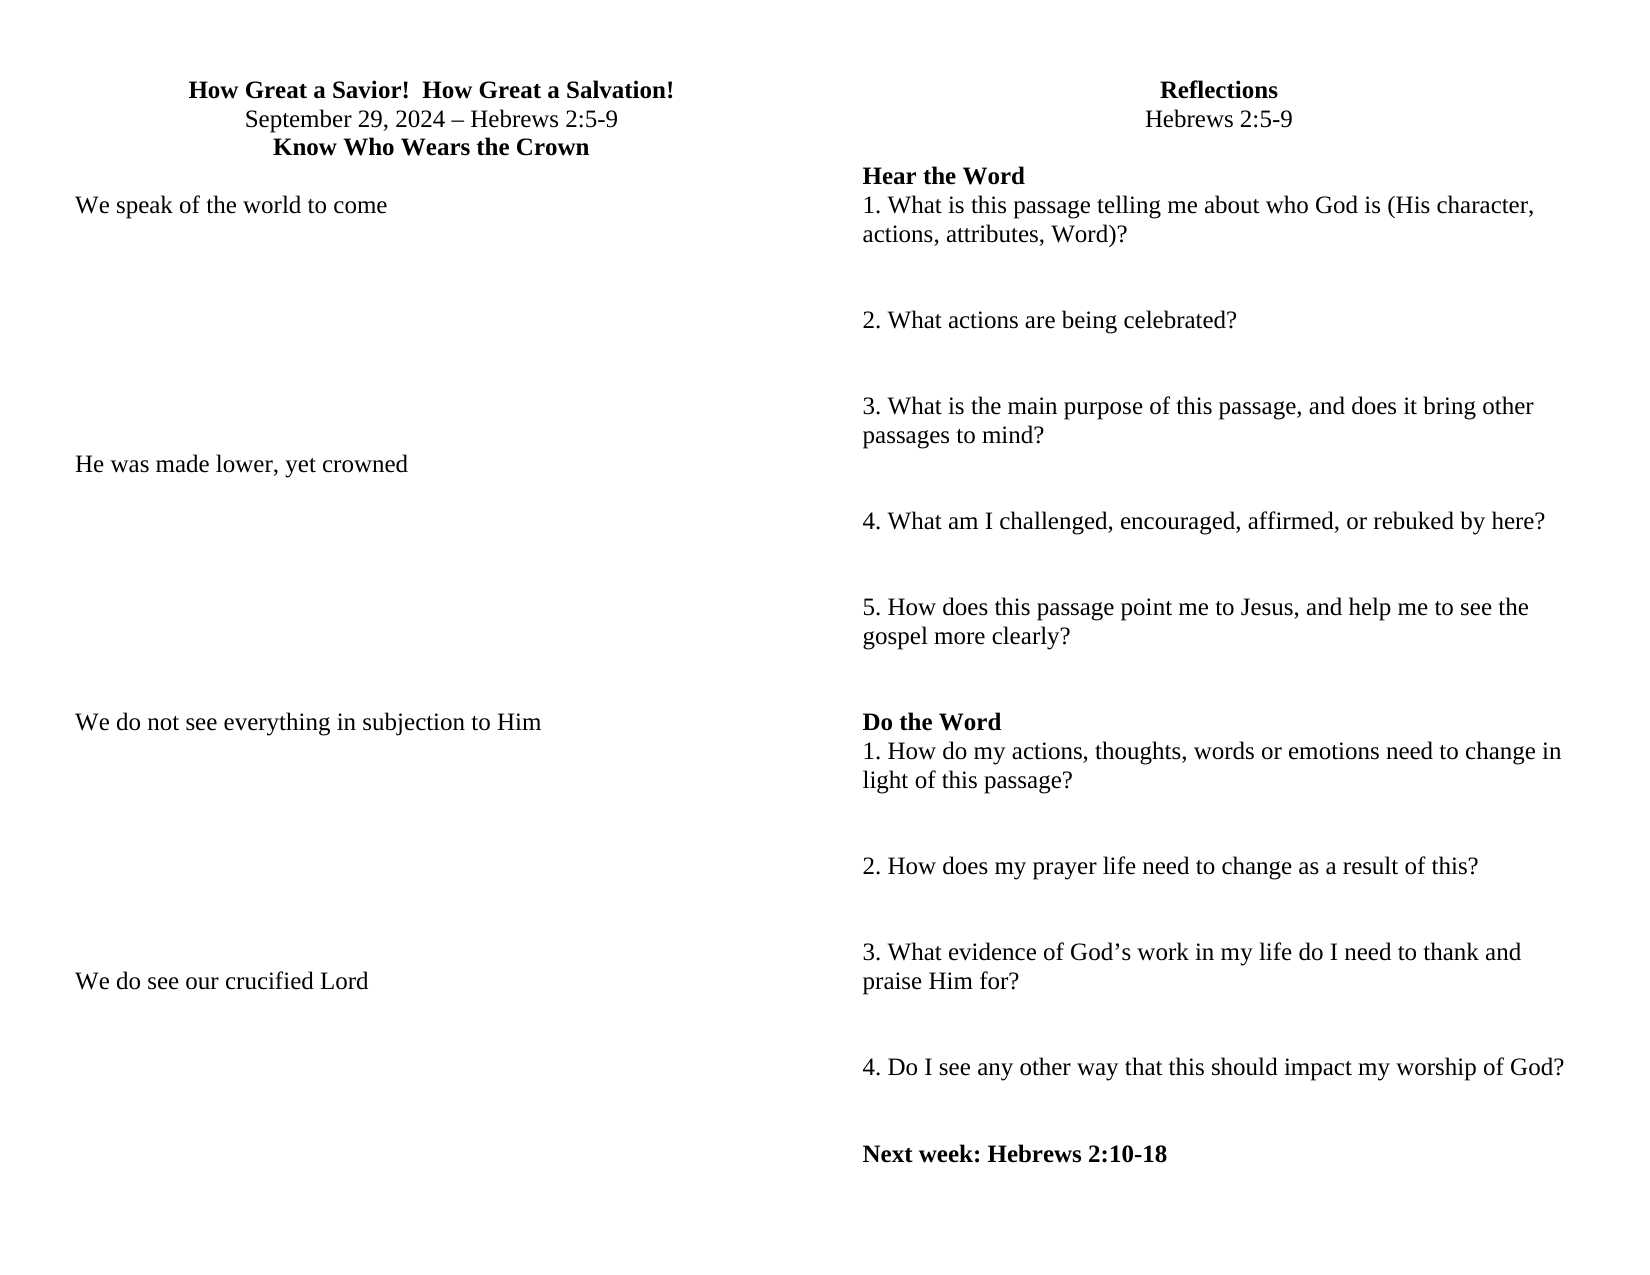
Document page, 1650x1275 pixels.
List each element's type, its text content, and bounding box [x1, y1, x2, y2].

text September 29, 2024 – Hebrews 2:5-9 [75, 104, 787, 132]
text He was made lower, yet crowned [75, 449, 787, 477]
text 2. How does my prayer life need to change as a result of this? [862, 851, 1575, 880]
text 1. How do my actions, thoughts, words or emotions need to change in light of this passage? [862, 736, 1575, 794]
text We do not see everything in subjection to Him [75, 707, 787, 736]
text 4. Do I see any other way that this should impact my worship of God? [862, 1052, 1575, 1081]
text 3. What is the main purpose of this passage, and does it bring other passages to mind? [862, 391, 1575, 449]
text How Great a Savior! How Great a Salvation! [75, 75, 787, 104]
text We speak of the world to come [75, 190, 787, 219]
text 5. How does this passage point me to Jesus, and help me to see the gospel more clearly? [862, 592, 1575, 650]
text Know Who Wears the Crown [75, 132, 787, 161]
text Next week: Hebrews 2:10-18 [862, 1139, 1575, 1167]
text 1. What is this passage telling me about who God is (His character, actions, attributes, Word)? [862, 190, 1575, 247]
text Hear the Word [862, 161, 1575, 190]
text 4. What am I challenged, encouraged, affirmed, or rebuked by here? [862, 506, 1575, 535]
text We do see our crucified Lord [75, 966, 787, 995]
text 3. What evidence of God’s work in my life do I need to thank and praise Him for? [862, 937, 1575, 995]
text Do the Word [862, 707, 1575, 736]
text Reflections [862, 75, 1575, 104]
text Hebrews 2:5-9 [862, 104, 1575, 132]
text 2. What actions are being celebrated? [862, 305, 1575, 334]
